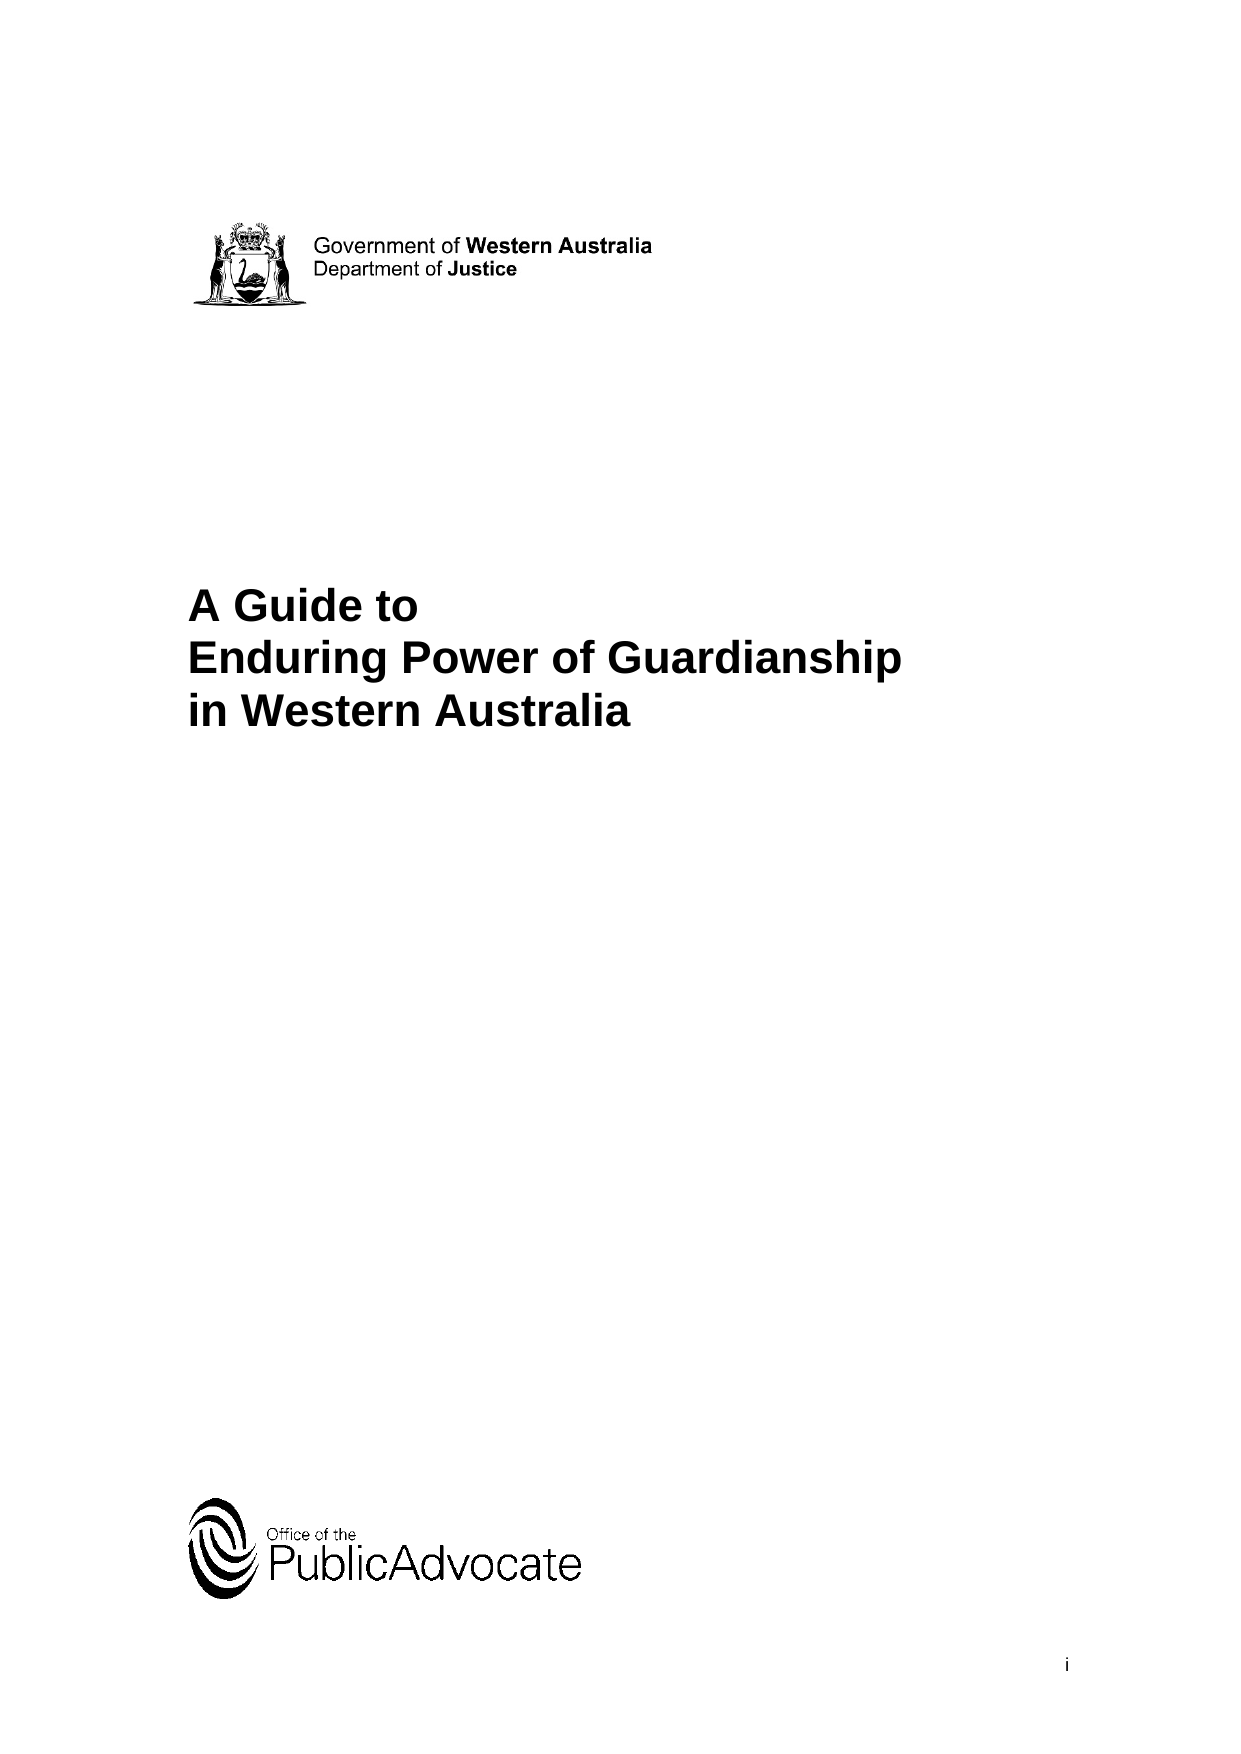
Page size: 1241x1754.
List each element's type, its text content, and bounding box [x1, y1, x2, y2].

picture [187, 1498, 581, 1599]
text A Guide to [187, 578, 1069, 631]
text Enduring Power of Guardianship [187, 631, 1069, 684]
picture [187, 204, 686, 320]
text in [187, 684, 1069, 736]
